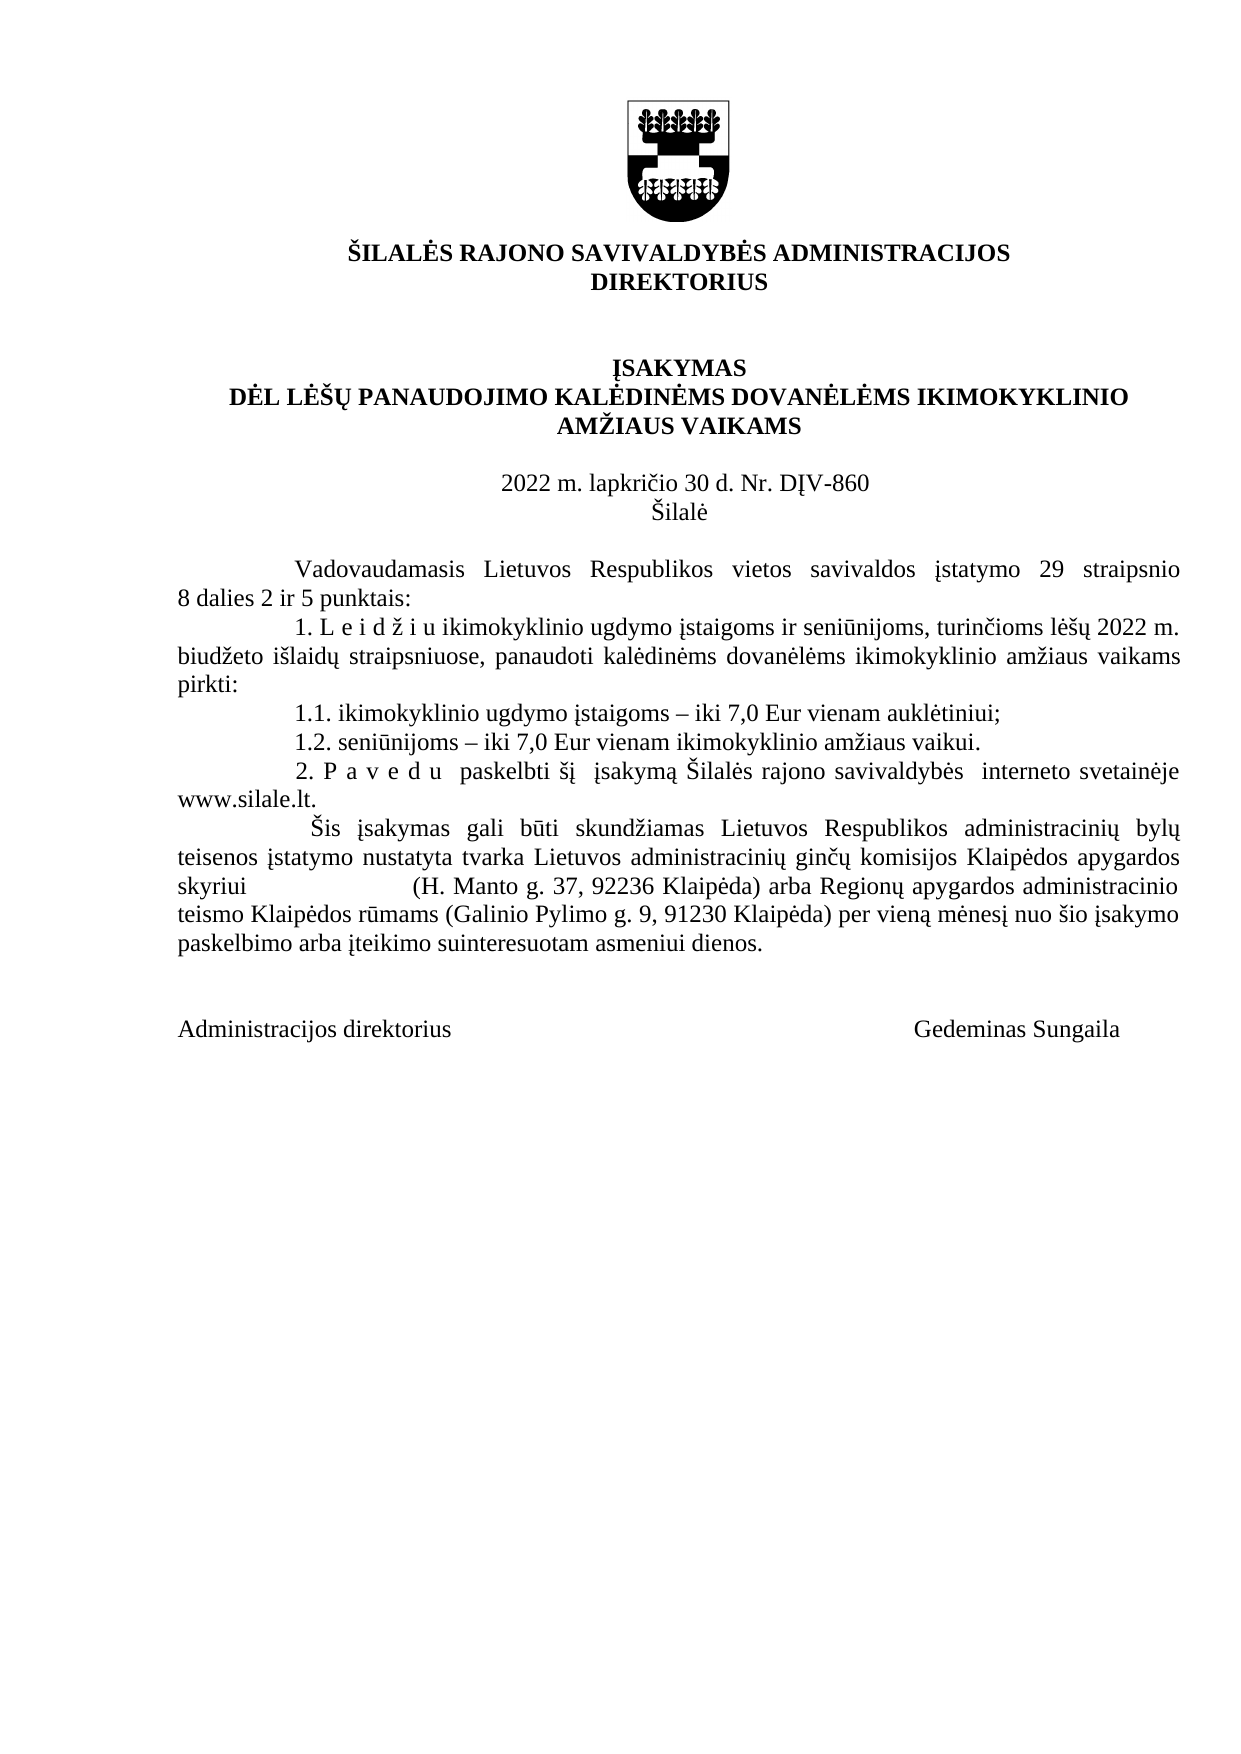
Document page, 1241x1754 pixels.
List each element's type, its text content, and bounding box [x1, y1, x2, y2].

text Administracijos direktorius Gedeminas Sungaila [177, 1014, 1181, 1043]
text Šis įsakymas gali būti skundžiamas Lietuvos Respublikos administracinių bylų teisenos įstatymo nustatyta tvarka Lietuvos administracinių ginčų komisijos Klaipėdos apygardos skyriui (H. Manto g. 37, 92236 Klaipėda) arba Regionų apygardos administracinio teismo Klaipėdos rūmams (Galinio Pylimo g. 9, 91230 Klaipėda) per vieną mėnesį nuo šio įsakymo paskelbimo arba įteikimo suinteresuotam asmeniui dienos. [177, 813, 1181, 957]
picture [626, 97, 733, 222]
text Vadovaudamasis Lietuvos Respublikos vietos savivaldos įstatymo 29 straipsnio 8 dalies 2 ir 5 punktais: [177, 554, 1181, 612]
text 1.1. ikimokyklinio ugdymo įstaigoms – iki 7,0 Eur vienam auklėtiniui; [177, 698, 1181, 727]
text Šilalė [177, 497, 1181, 526]
text 2. P a v e d u paskelbti šį įsakymą Šilalės rajono savivaldybės interneto svetainėje www.silale.lt. [177, 756, 1181, 813]
text e i d ž i u ikimokyklinio ugdymo įstaigoms ir seniūnijoms, turinčioms lėšų 2022 m. biudžeto išlaidų straipsniuose, panaudoti kalėdinėms dovanėlėms ikimokyklinio amžiaus vaikams pirkti: [177, 612, 1181, 698]
text DĖL LĖŠŲ PANAUDOJIMO KALĖDINĖMS DOVANĖLĖMS IKIMOKYKLINIO AMŽIAUS VAIKAMS [177, 382, 1181, 439]
text 1.2. seniūnijoms – iki 7,0 Eur vienam ikimokyklinio amžiaus vaikui. [177, 727, 1181, 756]
text 2022 m. lapkričio 30 d. Nr. DĮV-860 [177, 468, 1181, 497]
